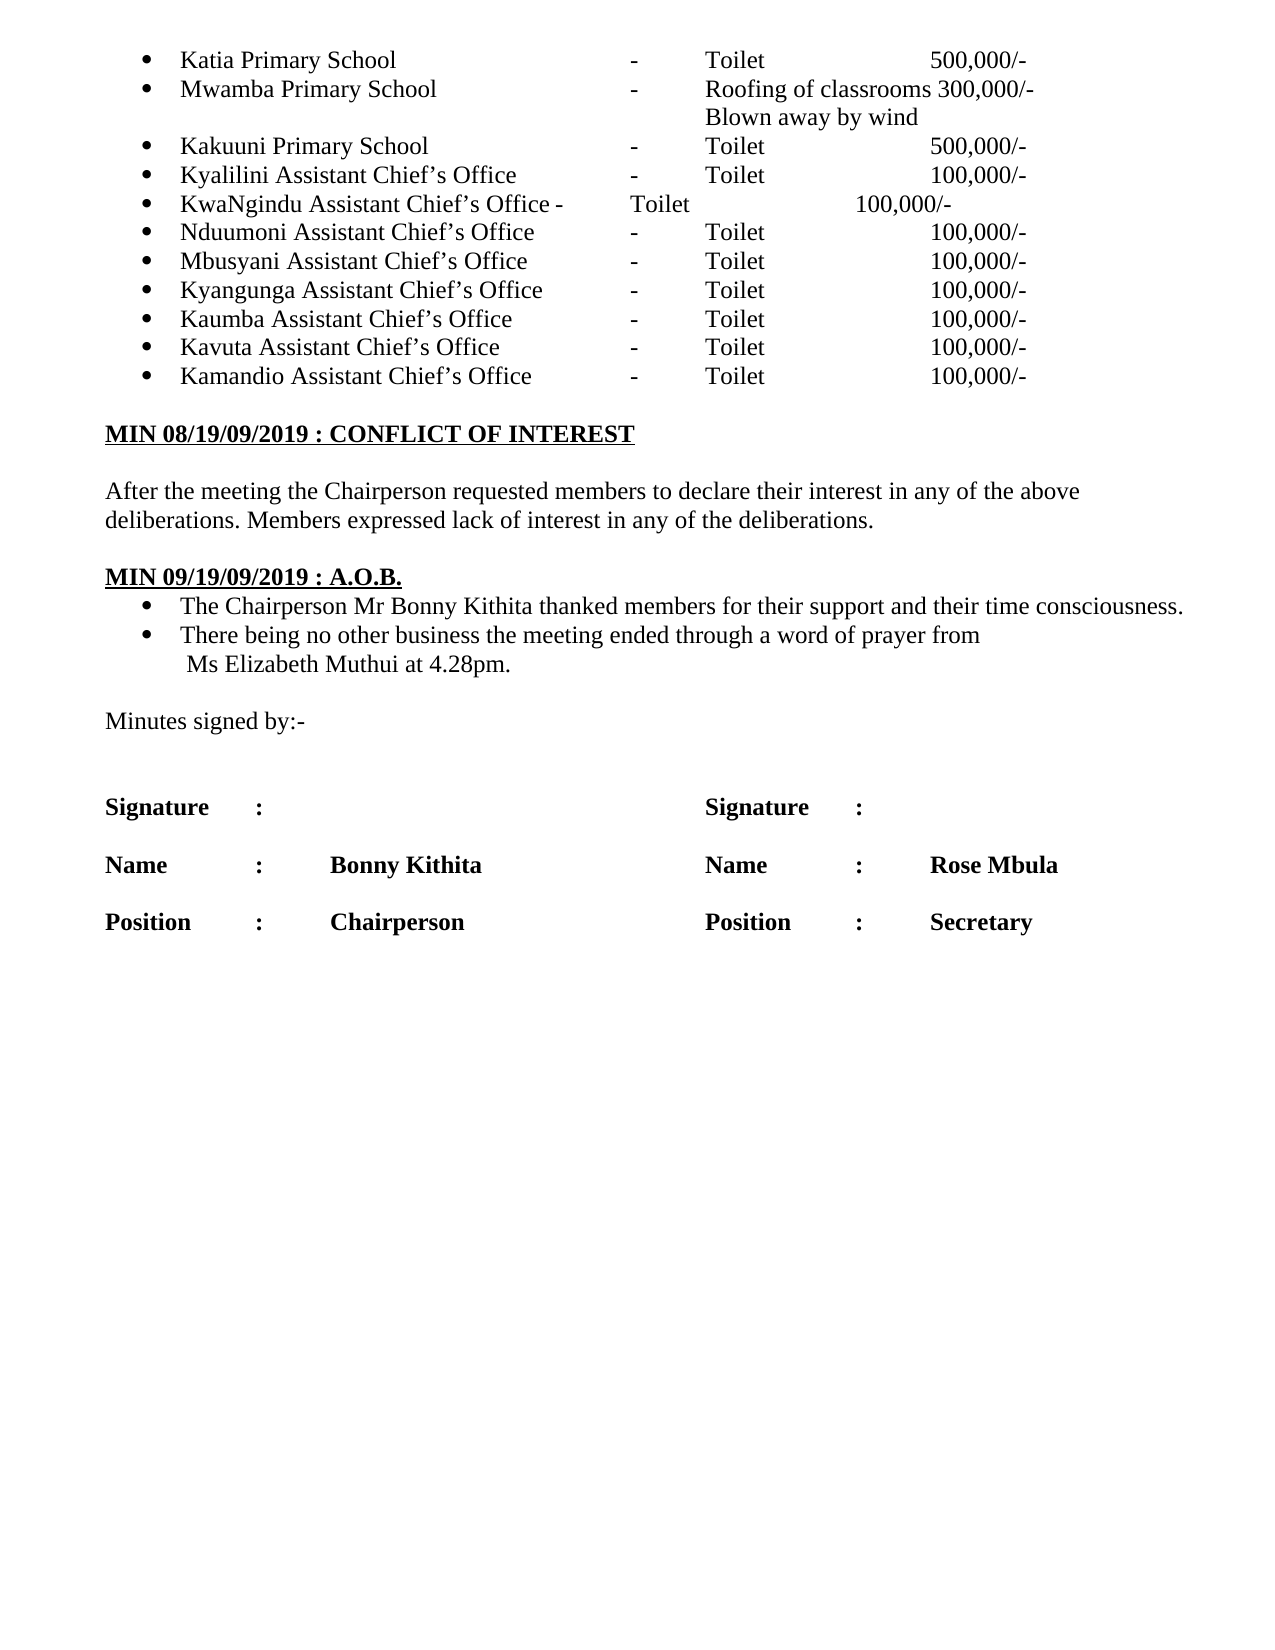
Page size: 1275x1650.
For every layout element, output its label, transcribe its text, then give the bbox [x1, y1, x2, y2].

list Kakuuni Primary School - Toilet 500,000/- [142, 131, 1200, 160]
text Name : Bonny Kithita Name : Rose Mbula [105, 850, 1200, 879]
text MIN 08/19/09/2019 : CONFLICT OF INTEREST [105, 419, 1200, 447]
list Kyangunga Assistant Chief’s Office - Toilet 100,000/- [142, 275, 1200, 304]
list Mbusyani Assistant Chief’s Office - Toilet 100,000/- [142, 246, 1200, 275]
list Ms Elizabeth Muthui at 4.28pm. [180, 649, 1200, 677]
list Mwamba Primary School - Roofing of classrooms 300,000/- [142, 74, 1200, 102]
list Kamandio Assistant Chief’s Office - Toilet 100,000/- [142, 361, 1200, 390]
list Kavuta Assistant Chief’s Office - Toilet 100,000/- [142, 332, 1200, 361]
text Signature : Signature : [105, 792, 1200, 821]
text Minutes signed by:- [105, 706, 1200, 735]
text MIN 09/19/09/2019 : A.O.B. [105, 562, 1200, 591]
list There being no other business the meeting ended through a word of prayer from [142, 620, 1200, 649]
text After the meeting the Chairperson requested members to declare their interest in any of the above deliberations. Members expressed lack of interest in any of the deliberations. [105, 476, 1200, 534]
list KwaNgindu Assistant Chief’s Office - Toilet 100,000/- [142, 189, 1200, 217]
list Katia Primary School - Toilet 500,000/- [142, 45, 1200, 74]
list Kaumba Assistant Chief’s Office - Toilet 100,000/- [142, 304, 1200, 332]
text Position : Chairperson Position : Secretary [105, 907, 1200, 936]
list The Chairperson Mr Bonny Kithita thanked members for their support and their time consciousness. [142, 591, 1200, 620]
list Kyalilini Assistant Chief’s Office - Toilet 100,000/- [142, 160, 1200, 189]
list Blown away by wind [180, 102, 1200, 131]
list Nduumoni Assistant Chief’s Office - Toilet 100,000/- [142, 217, 1200, 246]
